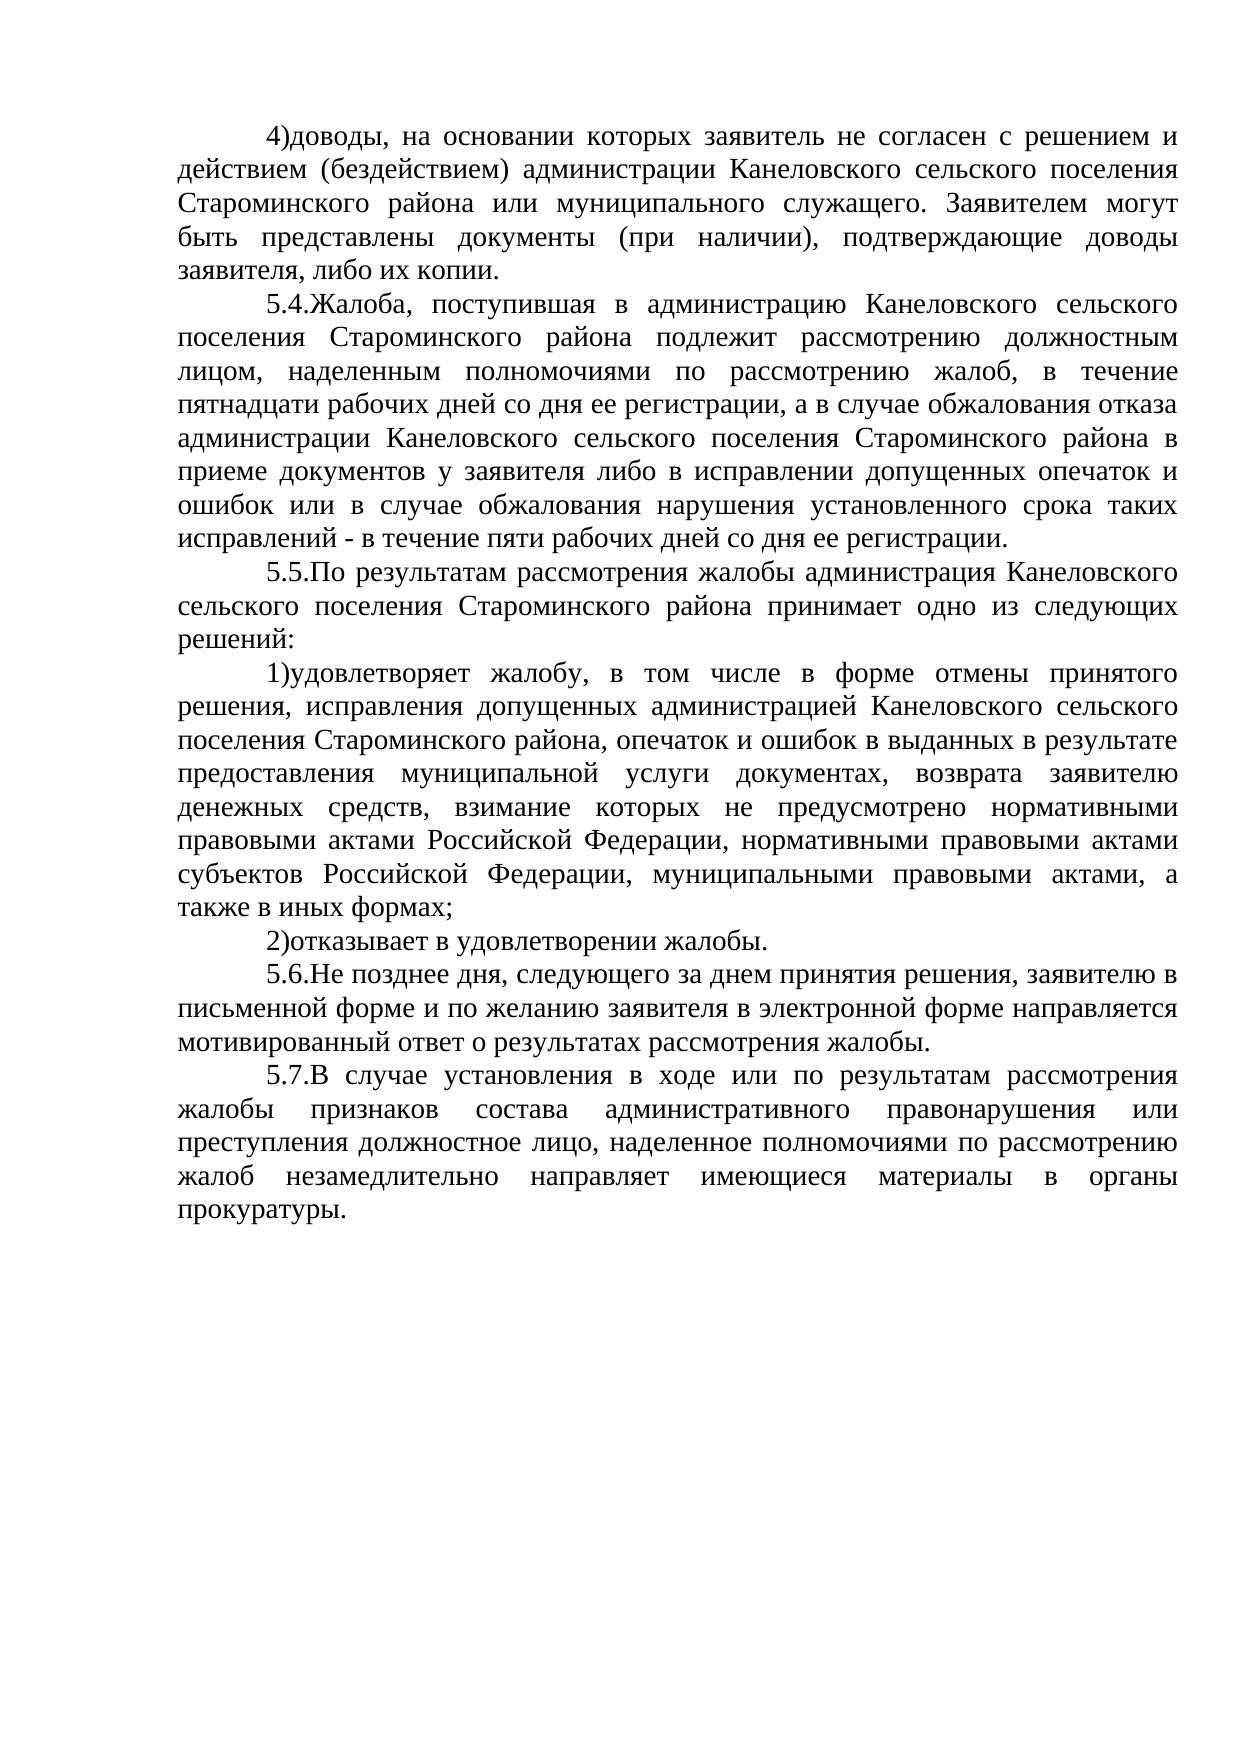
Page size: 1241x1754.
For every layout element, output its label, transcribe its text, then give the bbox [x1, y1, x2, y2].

text 1)удовлетворяет жалобу, в том числе в форме отмены принятого решения, исправления допущенных администрацией Канеловского сельского поселения Староминского района, опечаток и ошибок в выданных в результате предоставления муниципальной услуги документах, возврата заявителю денежных средств, взимание которых не предусмотрено нормативными правовыми актами Российской Федерации, нормативными правовыми актами субъектов Российской Федерации, муниципальными правовыми актами, а также в иных формах; [177, 655, 1179, 923]
text 4)доводы, на основании которых заявитель не согласен с решением и действием (бездействием) администрации Канеловского сельского поселения Староминского района или муниципального служащего. Заявителем могут быть представлены документы (при наличии), подтверждающие доводы заявителя, либо их копии. [177, 118, 1179, 286]
text 2)отказывает в удовлетворении жалобы. [177, 923, 1179, 957]
text 5.7.В случае установления в ходе или по результатам рассмотрения жалобы признаков состава административного правонарушения или преступления должностное лицо, наделенное полномочиями по рассмотрению жалоб незамедлительно направляет имеющиеся материалы в органы прокуратуры. [177, 1057, 1179, 1225]
text 5.5.По результатам рассмотрения жалобы администрация Канеловского сельского поселения Староминского района принимает одно из следующих решений: [177, 554, 1179, 655]
text 5.4.Жалоба, поступившая в администрацию Канеловского сельского поселения Староминского района подлежит рассмотрению должностным лицом, наделенным полномочиями по рассмотрению жалоб, в течение пятнадцати рабочих дней со дня ее регистрации, а в случае обжалования отказа администрации Канеловского сельского поселения Староминского района в приеме документов у заявителя либо в исправлении допущенных опечаток и ошибок или в случае обжалования нарушения установленного срока таких исправлений - в течение пяти рабочих дней со дня ее регистрации. [177, 286, 1179, 554]
text 5.6.Не позднее дня, следующего за днем принятия решения, заявителю в письменной форме и по желанию заявителя в электронной форме направляется мотивированный ответ о результатах рассмотрения жалобы. [177, 957, 1179, 1057]
